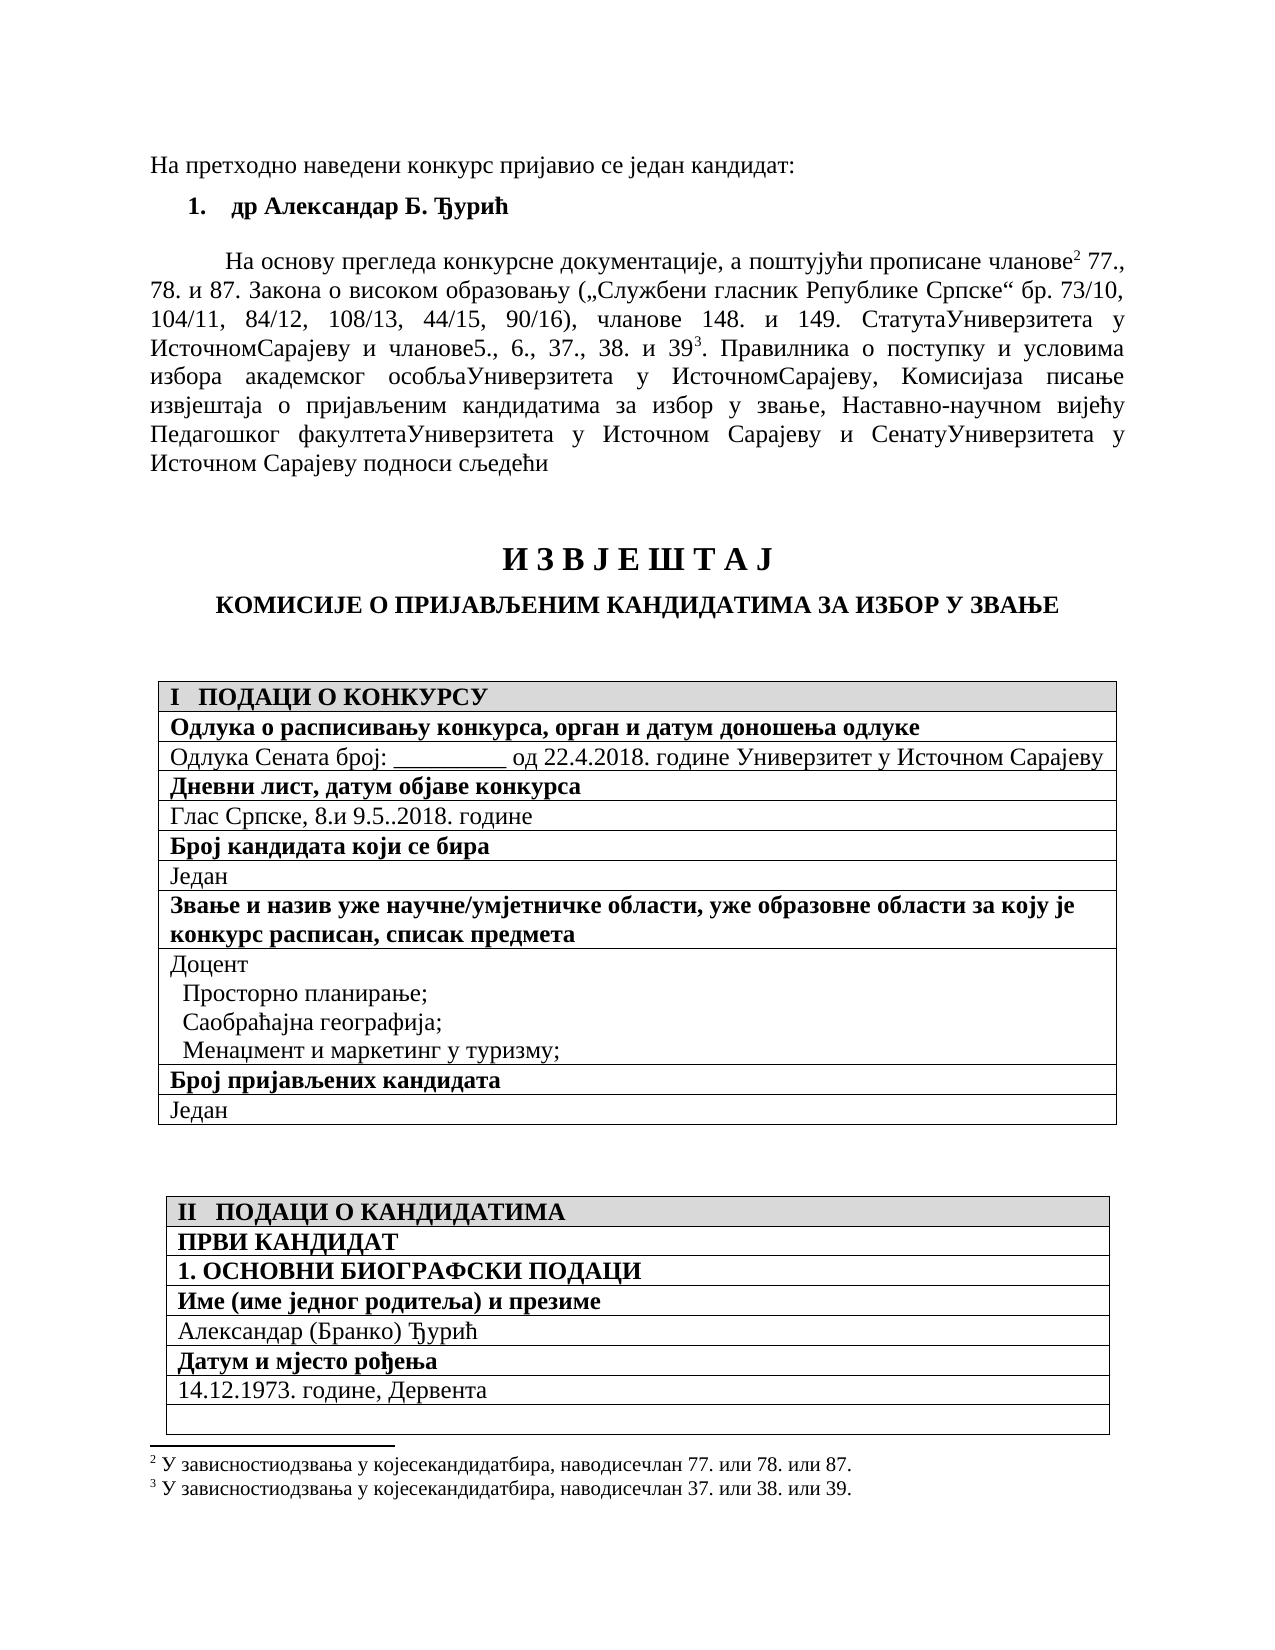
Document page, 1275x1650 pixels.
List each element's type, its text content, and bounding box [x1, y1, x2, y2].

table_cell Датум и мјесто рођења [167, 1346, 1109, 1374]
table_cell Доцент Просторно планирање; Саобраћајна географија; Менаџмент и маркетинг у туризму; [159, 949, 1116, 1064]
table_cell Број кандидата који се бира [159, 831, 1116, 860]
table_cell Александар (Бранко) Ђурић [167, 1316, 1109, 1345]
table_cell 14.12.1973. године, Дервента [167, 1376, 1109, 1404]
table_cell 1. ОСНОВНИ БИОГРАФСКИ ПОДАЦИ [167, 1256, 1109, 1285]
text На основу прегледа конкурсне документације, а поштујући прописане чланове 77., 78. и 87. Закона о високом образовању („Службени гласник Републике Српске“ бр. 73/10, 104/11, 84/12, 108/13, 44/15, 90/16), чланове 148. и 149. СтатутаУниверзитета у ИсточномСарајеву и чланове5., 6., 37., 38. и 39. Правилника о поступку и условима избора академског особљаУниверзитета у ИсточномСарајеву, Комисијаза писање извјештаја о пријављеним кандидатима за избор у звање, Наставно-научном вијећу Педагошког факултетаУниверзитета у Источном Сарајеву и СенатуУниверзитета у Источном Сарајеву подноси сљедећи [150, 246, 1125, 476]
table_cell Број пријављених кандидата [159, 1065, 1116, 1094]
table_cell ПРВИ КАНДИДАТ [167, 1227, 1109, 1255]
table_cell Одлука о расписивању конкурса, орган и датум доношења одлуке [159, 712, 1116, 741]
table_cell Име (име једног родитеља) и презиме [167, 1286, 1109, 1315]
table_cell Један [159, 1095, 1116, 1124]
text ИЗВЈЕШТАЈ [150, 539, 1125, 577]
text На претходно наведени конкурс пријавио се један кандидат: [150, 150, 1125, 179]
table_cell Дневни лист, датум објаве конкурса [159, 771, 1116, 800]
table_cell Глас Српске, 8.и 9.5..2018. године [159, 801, 1116, 830]
table_cell Звање и назив уже научне/умјетничке области, уже образовне области за коју је конкурс расписан, списак предмета [159, 891, 1116, 948]
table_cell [167, 1405, 1109, 1434]
text КОМИСИЈЕ О ПРИЈАВЉЕНИМ КАНДИДАТИМА ЗА ИЗБОР У ЗВАЊЕ [150, 590, 1125, 618]
table_header I ПOДАЦИ О КОНКУРСУ [159, 682, 1116, 711]
table_cell Одлука Сената број: _________ од 22.4.2018. године Универзитет у Источном Сарајеву [159, 742, 1116, 770]
table_cell Један [159, 861, 1116, 889]
list др Александар Б. Ђурић [187, 191, 1125, 220]
table_header II ПOДАЦИ О КАНДИДАТИМА [167, 1197, 1109, 1226]
